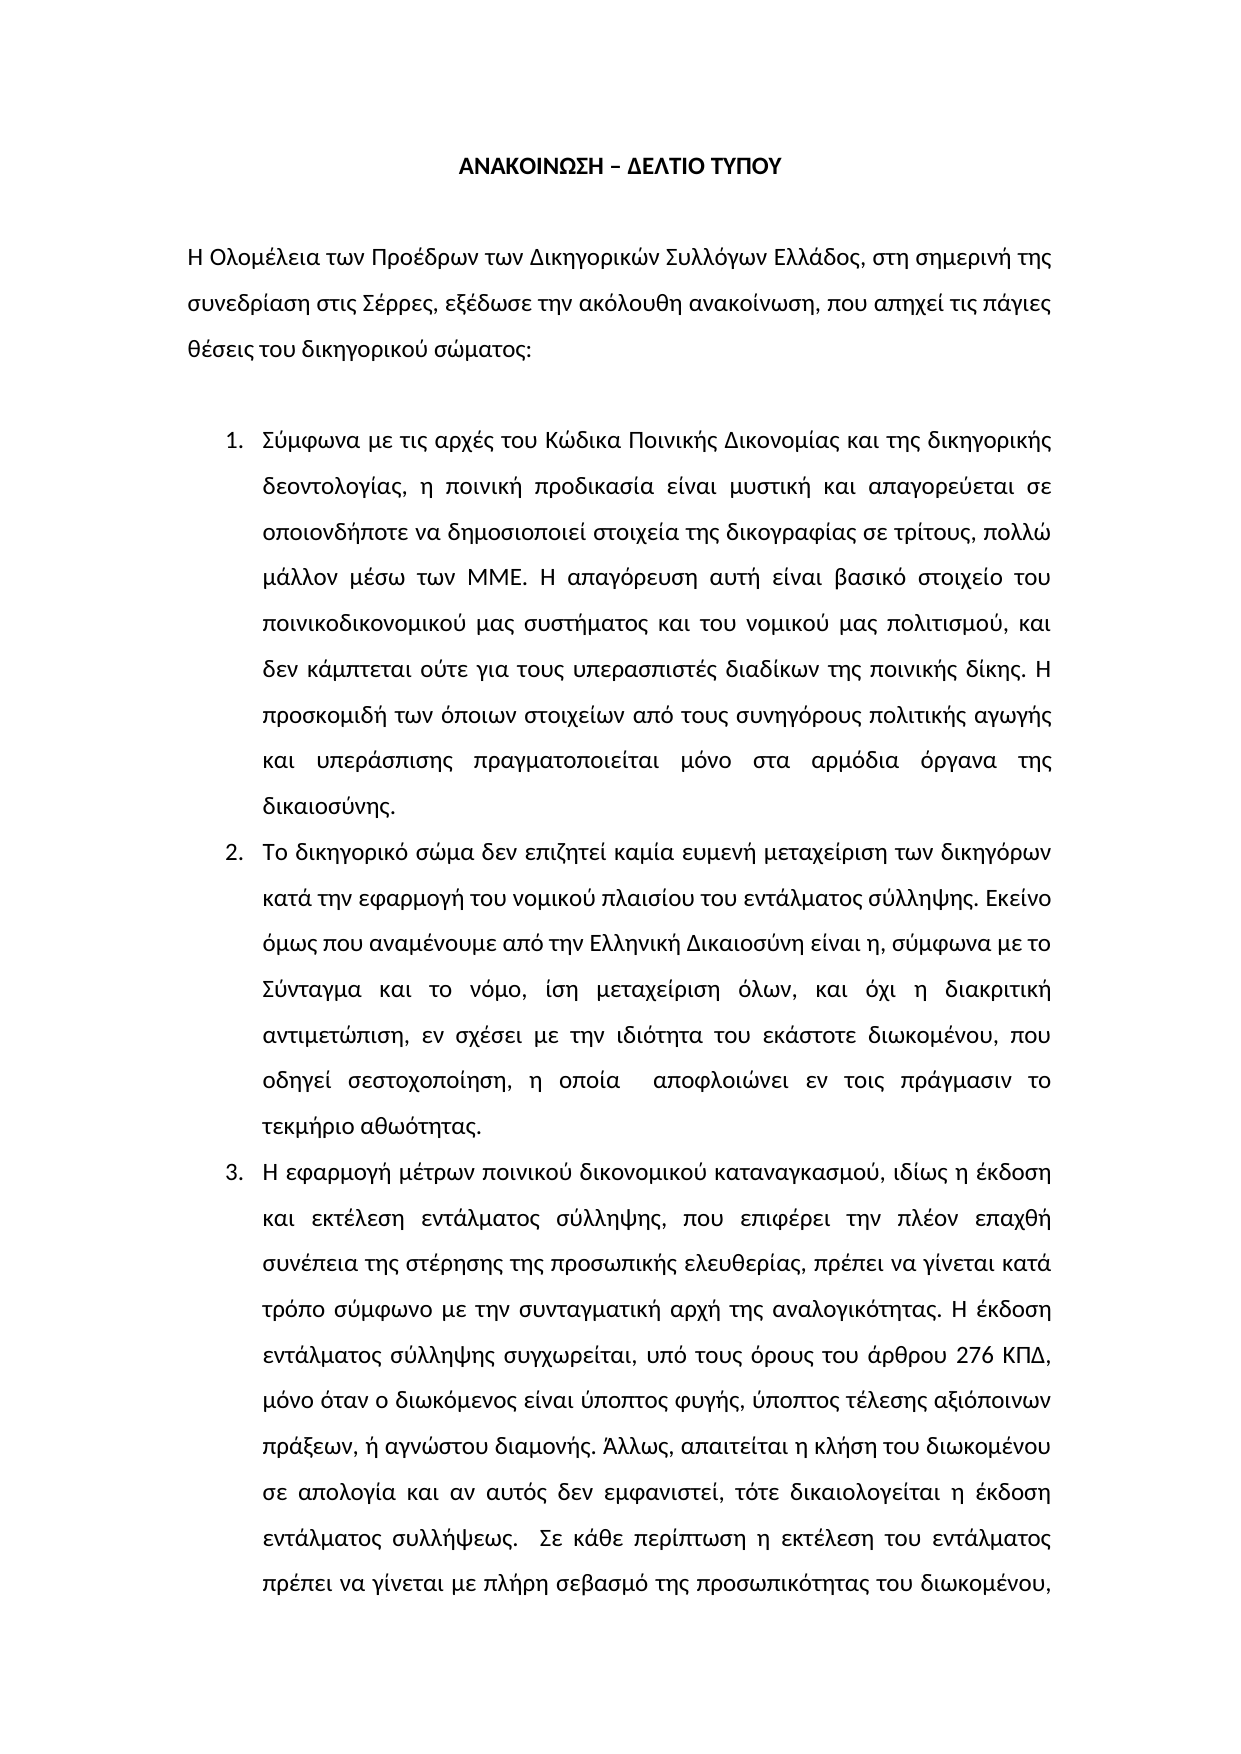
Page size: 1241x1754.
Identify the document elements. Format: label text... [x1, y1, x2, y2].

list Σύμφωνα με τις αρχές του Κώδικα Ποινικής Δικονομίας και της δικηγορικής δεοντολογίας, η ποινική προδικασία είναι μυστική και απαγορεύεται σε οποιονδήποτε να δημοσιοποιεί στοιχεία της δικογραφίας σε τρίτους, πολλώ μάλλον μέσω των ΜΜΕ. Η απαγόρευση αυτή είναι βασικό στοιχείο του ποινικοδικονομικού μας συστήματος και του νομικού μας πολιτισμού, και δεν κάμπτεται ούτε για τους υπερασπιστές διαδίκων της ποινικής δίκης. Η προσκομιδή των όποιων στοιχείων από τους συνηγόρους πολιτικής αγωγής και υπεράσπισης πραγματοποιείται μόνο στα αρμόδια όργανα της δικαιοσύνης. [225, 424, 1053, 821]
text H Ολομέλεια των Προέδρων των Δικηγορικών Συλλόγων Ελλάδος, στη σημερινή της συνεδρίαση στις Σέρρες, εξέδωσε την ακόλουθη ανακοίνωση, που απηχεί τις πάγιες θέσεις του δικηγορικού σώματος: [187, 241, 1053, 363]
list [225, 1156, 1053, 1598]
list Το δικηγορικό σώμα δεν επιζητεί καμία ευμενή μεταχείριση των δικηγόρων κατά την εφαρμογή του νομικού πλαισίου του εντάλματος σύλληψης. Εκείνο όμως που αναμένουμε από την Ελληνική Δικαιοσύνη είναι η, σύμφωνα με το Σύνταγμα και το νόμο, ίση μεταχείριση όλων, και όχι η διακριτική αντιμετώπιση, εν σχέσει με την ιδιότητα του εκάστοτε διωκομένου, που οδηγεί σεστοχοποίηση, η οποία αποφλοιώνει εν τοις πράγμασιν το τεκμήριο αθωότητας. [225, 836, 1053, 1141]
text ΑΝΑΚΟΙΝΩΣΗ – ΔΕΛΤΙΟ ΤΥΠΟΥ [187, 150, 1053, 181]
